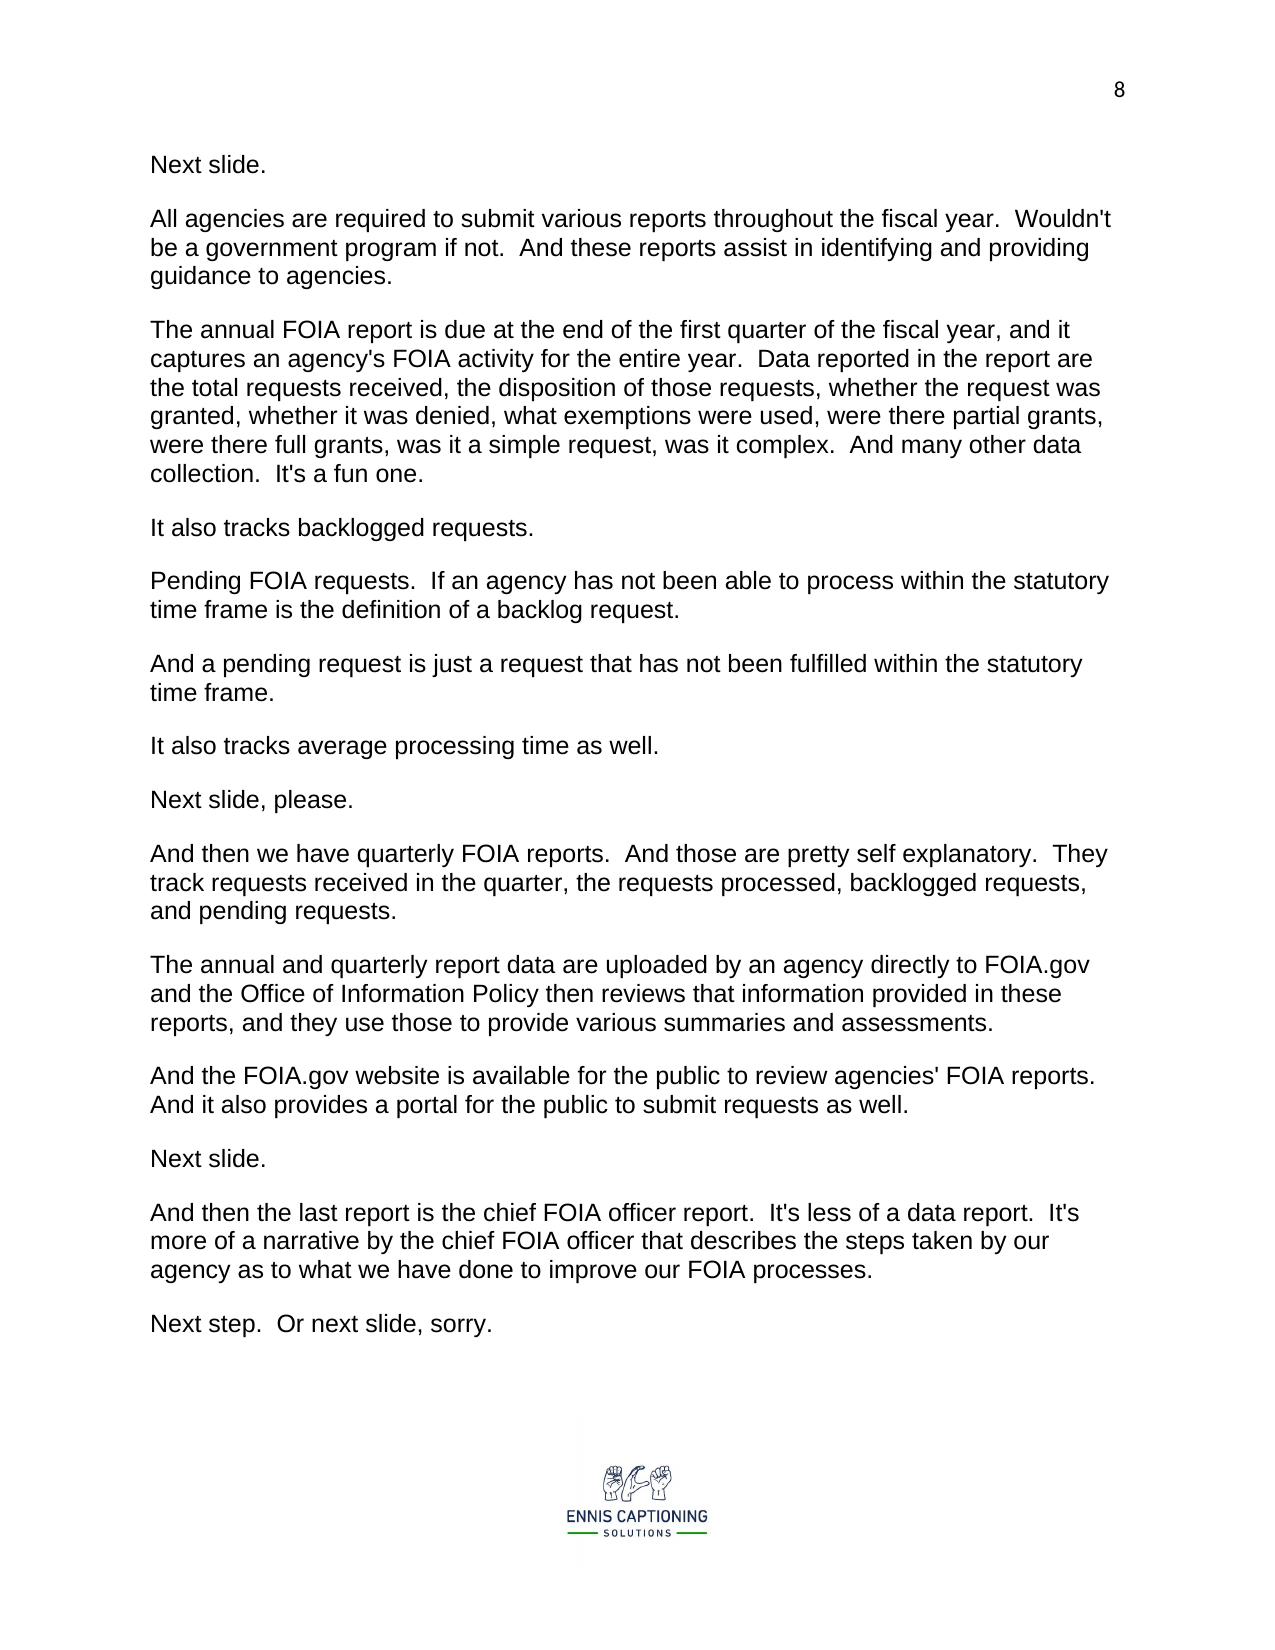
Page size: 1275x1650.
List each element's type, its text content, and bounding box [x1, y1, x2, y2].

text The annual FOIA report is due at the end of the first quarter of the fiscal year, and it captures an agency's FOIA activity for the entire year. Data reported in the report are the total requests received, the disposition of those requests, whether the request was granted, whether it was denied, what exemptions were used, were there partial grants, were there full grants, was it a simple request, was it complex. And many other data collection. It's a fun one. [150, 315, 1125, 487]
text And the FOIA.gov website is available for the public to review agencies' FOIA reports. And it also provides a portal for the public to submit requests as well. [150, 1061, 1125, 1119]
picture [477, 1414, 798, 1575]
text Pending FOIA requests. If an agency has not been able to process within the statutory time frame is the definition of a backlog request. [150, 566, 1125, 624]
text Next slide. [150, 1144, 1125, 1172]
text And a pending request is just a request that has not been fulfilled within the statutory time frame. [150, 649, 1125, 706]
text It also tracks average processing time as well. [150, 731, 1125, 760]
text All agencies are required to submit various reports throughout the fiscal year. Wouldn't be a government program if not. And these reports assist in identifying and providing guidance to agencies. [150, 204, 1125, 290]
text It also tracks backlogged requests. [150, 512, 1125, 541]
text Next step. Or next slide, sorry. [150, 1309, 1125, 1337]
text And then the last report is the chief FOIA officer report. It's less of a data report. It's more of a narrative by the chief FOIA officer that describes the steps taken by our agency as to what we have done to improve our FOIA processes. [150, 1197, 1125, 1284]
text The annual and quarterly report data are uploaded by an agency directly to FOIA.gov and the Office of Information Policy then reviews that information provided in these reports, and they use those to provide various summaries and assessments. [150, 950, 1125, 1036]
text Next slide. [150, 150, 1125, 179]
text And then we have quarterly FOIA reports. And those are pretty self explanatory. They track requests received in the quarter, the requests processed, backlogged requests, and pending requests. [150, 839, 1125, 925]
text Next slide, please. [150, 785, 1125, 814]
